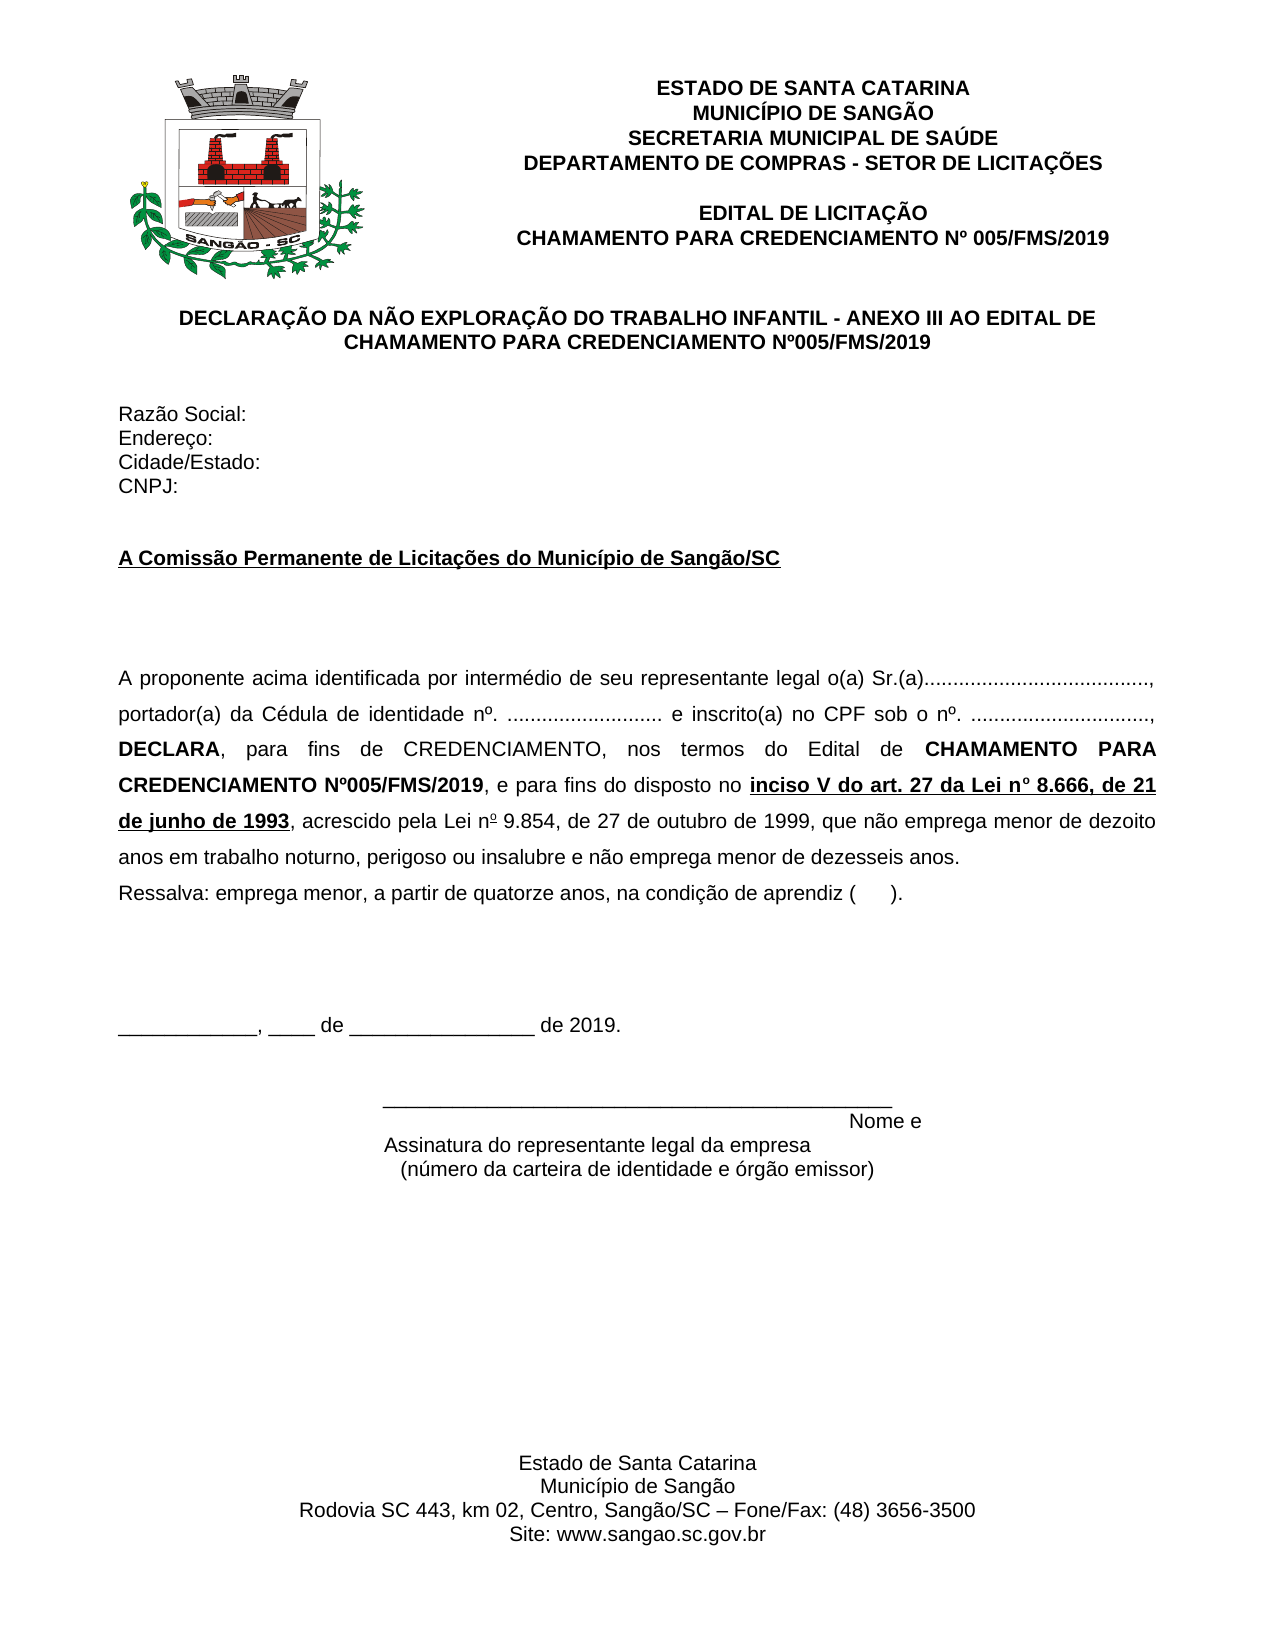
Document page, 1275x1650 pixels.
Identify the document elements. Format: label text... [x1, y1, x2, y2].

text Razão Social: [118, 402, 1157, 426]
text A proponente acima identificada por intermédio de seu representante legal o(a) Sr.(a)......................................., portador(a) da Cédula de identidade nº. ........................... e inscrito(a) no CPF sob o nº. ..............................., DECLARA, para fins de CREDENCIAMENTO, nos termos do Edital de CHAMAMENTO PARA CREDENCIAMENTO Nº005/FMS/2019, e para fins do disposto no inciso V do art. 27 da Lei no 8.666, de 21 de junho de 1993, acrescido pela Lei no 9.854, de 27 de outubro de 1999, que não emprega menor de dezoito anos em trabalho noturno, perigoso ou insalubre e não emprega menor de dezesseis anos. [118, 665, 1157, 869]
text CNPJ: [118, 474, 1157, 498]
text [118, 1157, 1157, 1181]
text ____________, ____ de ________________ de 2019. [118, 1013, 1157, 1037]
text Cidade/Estado: [118, 450, 1157, 474]
subtitle A Comissão Permanente de Licitações do Município de Sangão/SC [118, 546, 1157, 569]
text Ressalva: emprega menor, a partir de quatorze anos, na condição de aprendiz ( ). [118, 881, 1157, 905]
text Endereço: [118, 426, 1157, 450]
text Nome e Assinatura do representante legal da empresa [384, 1109, 1007, 1157]
text ____________________________________________ [118, 1085, 1157, 1109]
text DECLARAÇÃO DA NÃO EXPLORAÇÃO DO TRABALHO INFANTIL - ANEXO III AO EDITAL DE CHAMAMENTO PARA CREDENCIAMENTO Nº005/FMS/2019 [118, 306, 1157, 354]
